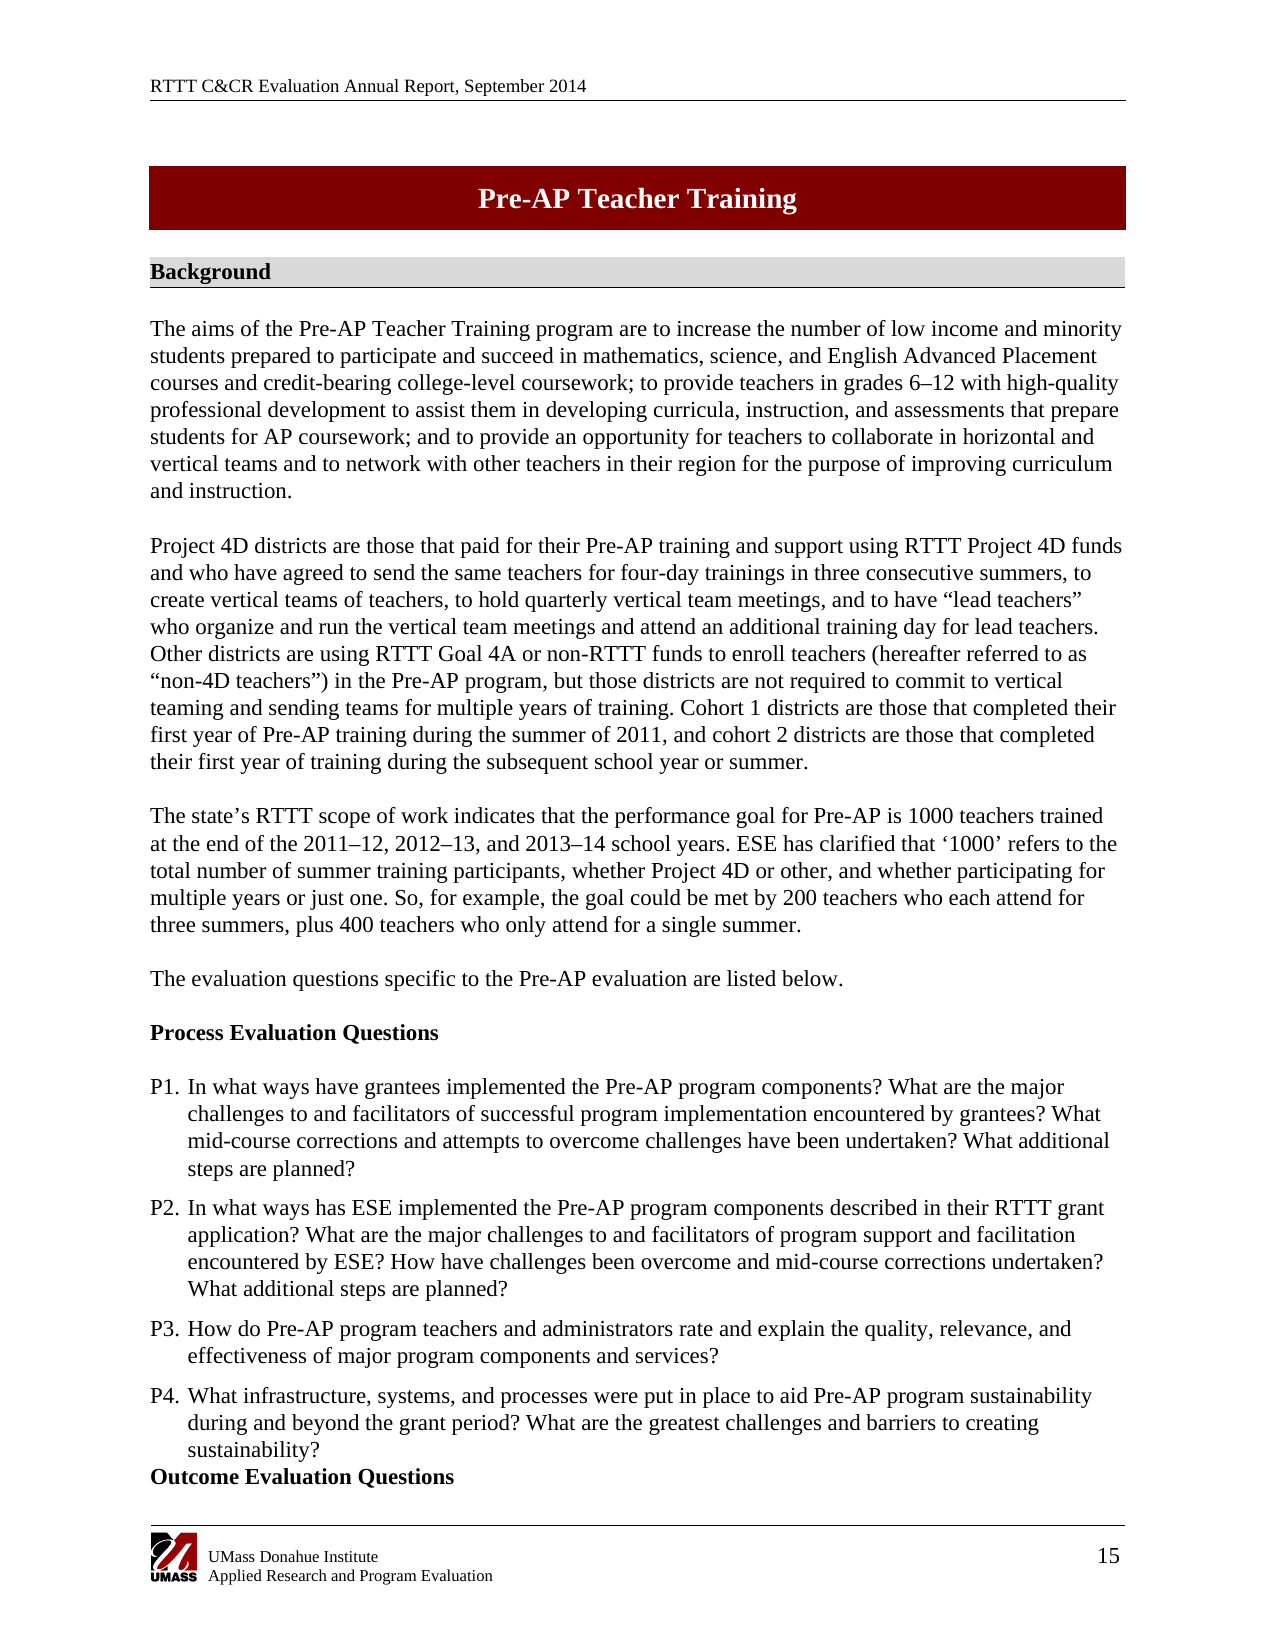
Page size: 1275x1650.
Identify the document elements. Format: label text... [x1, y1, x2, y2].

list In what ways has ESE implemented the Pre-AP program components described in their RTTT grant application? What are the major challenges to and facilitators of program support and facilitation encountered by ESE? How have challenges been overcome and mid-course corrections undertaken? What additional steps are planned? [150, 1194, 1125, 1302]
text Project 4D districts are those that paid for their Pre-AP training and support using RTTT Project 4D funds and who have agreed to send the same teachers for four-day trainings in three consecutive summers, to create vertical teams of teachers, to hold quarterly vertical team meetings, and to have “lead teachers” who organize and run the vertical team meetings and attend an additional training day for lead teachers. Other districts are using RTTT Goal 4A or non-RTTT funds to enroll teachers (hereafter referred to as “non-4D teachers”) in the Pre-AP program, but those districts are not required to commit to vertical teaming and sending teams for multiple years of training. Cohort 1 districts are those that completed their first year of Pre-AP training during the summer of 2011, and cohort 2 districts are those that completed their first year of training during the subsequent school year or summer. [150, 531, 1125, 775]
text The state’s RTTT scope of work indicates that the performance goal for Pre-AP is 1000 teachers trained at the end of the 2011–12, 2012–13, and 2013–14 school years. ESE has clarified that ‘1000’ refers to the total number of summer training participants, whether Project 4D or other, and whether participating for multiple years or just one. So, for example, the goal could be met by 200 teachers who each attend for three summers, plus 400 teachers who only attend for a single summer. [150, 802, 1125, 938]
text The aims of the Pre-AP Teacher Training program are to increase the number of low income and minority students prepared to participate and succeed in mathematics, science, and English Advanced Placement courses and credit-bearing college-level coursework; to provide teachers in grades 6–12 with high-quality professional development to assist them in developing curricula, instruction, and assessments that prepare students for AP coursework; and to provide an opportunity for teachers to collaborate in horizontal and vertical teams and to network with other teachers in their region for the purpose of improving curriculum and instruction. [150, 315, 1125, 504]
list What infrastructure, systems, and processes were put in place to aid Pre-AP program sustainability during and beyond the grant period? What are the greatest challenges and barriers to creating sustainability? [150, 1381, 1125, 1463]
text Process Evaluation Questions [150, 1019, 1125, 1046]
picture [151, 1532, 198, 1583]
text Outcome Evaluation Questions [150, 1463, 1125, 1490]
list How do Pre-AP program teachers and administrators rate and explain the quality, relevance, and effectiveness of major program components and services? [150, 1315, 1125, 1369]
list In what ways have grantees implemented the Pre-AP program components? What are the major challenges to and facilitators of successful program implementation encountered by grantees? What mid-course corrections and attempts to overcome challenges have been undertaken? What additional steps are planned? [150, 1073, 1125, 1181]
text Background [150, 257, 1125, 287]
text The evaluation questions specific to the Pre-AP evaluation are listed below. [150, 965, 1125, 992]
subtitle Pre-AP Teacher Training [150, 167, 1125, 229]
